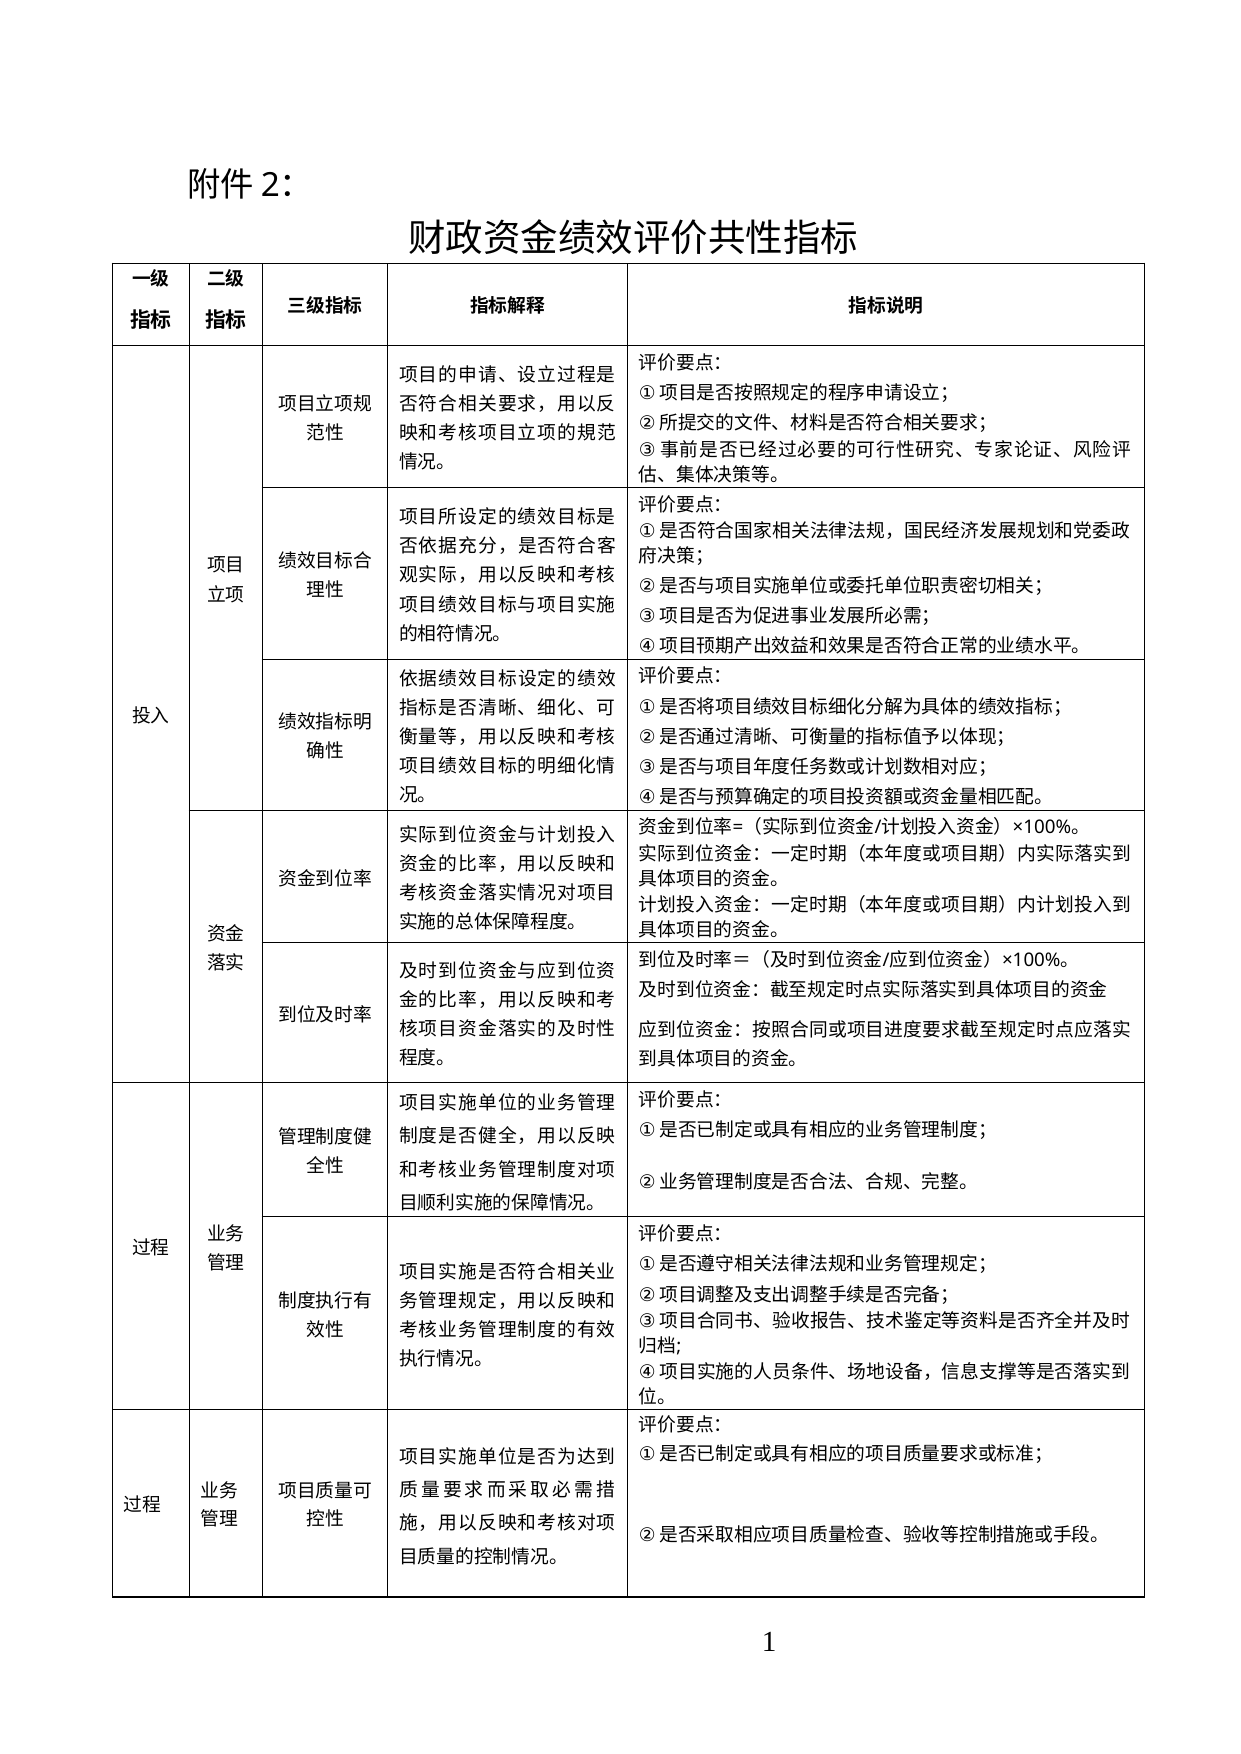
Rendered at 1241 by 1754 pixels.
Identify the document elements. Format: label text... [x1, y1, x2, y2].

table_header 指标说明 [628, 264, 1144, 345]
table_cell 及时到位资金与应到位资金的比率，用以反映和考核项目资金落实的及时性程度。 [388, 943, 627, 1082]
table_cell 及时到位资金：截至规定时点实际落实到具体项目的资金 [628, 972, 1144, 1002]
table_cell 投入 [113, 346, 189, 1082]
table_cell ①是否已制定或具有相应的项目质量要求或标准； [628, 1437, 1144, 1465]
table_cell 评价要点： [628, 488, 1144, 517]
table_cell 绩效指标明确性 [263, 660, 387, 809]
table_header 指标解释 [388, 264, 627, 345]
table_cell ②所提交的文件、材料是否符合相关要求； [628, 405, 1144, 436]
table_cell ④项目实施的人员条件、场地设备，信息支撑等是否落实到位。 [628, 1358, 1144, 1409]
table_cell ②是否采取相应项目质量检查、验收等控制措施或手段。 [628, 1465, 1144, 1596]
table_cell 评价要点： [628, 1410, 1144, 1437]
table_cell ②业务管理制度是否合法、合规、完整。 [628, 1142, 1144, 1216]
table_cell 评价要点： [628, 1083, 1144, 1112]
table_cell 依据绩效目标设定的绩效指标是否清晰、细化、可衡量等，用以反映和考核项目绩效目标的明细化情况。 [388, 660, 627, 809]
table_cell 到位及时率 [263, 943, 387, 1082]
table_cell ①是否符合国家相关法律法规，国民经济发展规划和党委政府决策； [628, 517, 1144, 568]
table_cell 项目所设定的绩效目标是否依据充分，是否符合客观实际，用以反映和考核项目绩效目标与项目实施的相符情况。 [388, 488, 627, 658]
table_cell 管理制度健全性 [263, 1083, 387, 1216]
table_cell ①是否已制定或具有相应的业务管理制度； [628, 1112, 1144, 1142]
table_cell 项目的申请、设立过程是否符合相关要求，用以反映和考核项目立项的規范情况。 [388, 346, 627, 487]
table_cell 项目实施是否符合相关业务管理规定，用以反映和考核业务管理制度的有效执行情况。 [388, 1217, 627, 1409]
table_cell 过程 [113, 1083, 189, 1409]
table_cell 绩效目标合理性 [263, 488, 387, 658]
table_cell 指标 [113, 291, 189, 345]
table_cell ④是否与预算确定的项目投资額或资金量相匹配。 [628, 779, 1144, 809]
table_cell ④项目顸期产出效益和效果是否符合正常的业绩水平。 [628, 628, 1144, 658]
table_header 一级 [113, 264, 189, 291]
table_header 三级指标 [263, 264, 387, 345]
table_cell 评价要点： [628, 346, 1144, 375]
table_cell 资金到位率 [263, 811, 387, 942]
table_cell 过程 [113, 1410, 189, 1596]
table_cell ③是否与项目年度任务数或计划数相对应； [628, 749, 1144, 779]
table_cell ③事前是否已经过必要的可行性研究、专家论证、风险评估、集体决策等。 [628, 436, 1144, 487]
table_cell ②项目调整及支出调整手续是否完备； [628, 1277, 1144, 1307]
table_cell 制度执行有效性 [263, 1217, 387, 1409]
table_cell 项目质量可控性 [263, 1410, 387, 1596]
table_cell 项目立项规范性 [263, 346, 387, 487]
table_cell 计划投入资金：一定时期（本年度或项目期）内计划投入到具体项目的资金。 [628, 891, 1144, 942]
table_cell ①是否遵守相关法律法规和业务管理规定； [628, 1246, 1144, 1277]
table_cell ②是否与项目实施单位或委托单位职责密切相关； [628, 568, 1144, 598]
table_cell ②是否通过清晰、可衡量的指标值予以体现； [628, 719, 1144, 749]
table_cell 业务管理 [190, 1410, 262, 1596]
table_cell 实际到位资金与计划投入资金的比率，用以反映和考核资金落实情况对项目实施的总体保障程度。 [388, 811, 627, 942]
table_cell ③项目合同书、验收报告、技术鉴定等资料是否齐全并及时归档; [628, 1307, 1144, 1358]
text 附件2： [187, 150, 1069, 208]
table_cell ①项目是否按照规定的程序申请设立； [628, 375, 1144, 405]
table_header 二级 [190, 264, 262, 291]
text 财政资金绩效评价共性指标 [197, 208, 1069, 263]
table_cell 评价要点： [628, 1217, 1144, 1246]
table_cell 应到位资金：按照合同或项目进度要求截至规定时点应落实到具体项目的资金。 [628, 1002, 1144, 1082]
table_cell 资金落实 [190, 811, 262, 1082]
table_cell ①是否将项目绩效目标细化分解为具体的绩效指标； [628, 689, 1144, 719]
table_cell 项目立项 [190, 346, 262, 809]
table_cell 资金到位率=（实际到位资金/计划投入资金）×100%。 [628, 811, 1144, 840]
table_cell ③项目是否为促进事业发展所必需； [628, 598, 1144, 628]
table_cell 评价要点： [628, 660, 1144, 689]
table_cell 到位及时率＝（及时到位资金/应到位资金）×100%。 [628, 943, 1144, 972]
table_cell 指标 [190, 291, 262, 345]
table_cell 项目实施单位的业务管理制度是否健全，用以反映和考核业务管理制度对项目顺利实施的保障情况。 [388, 1083, 627, 1216]
table_cell 业务管理 [190, 1083, 262, 1409]
table_cell 项目实施单位是否为达到质量要求而采取必需措施，用以反映和考核对项目质量的控制情况。 [388, 1410, 627, 1596]
table_cell 实际到位资金：一定时期（本年度或项目期）内实际落实到具体项目的资金。 [628, 840, 1144, 891]
